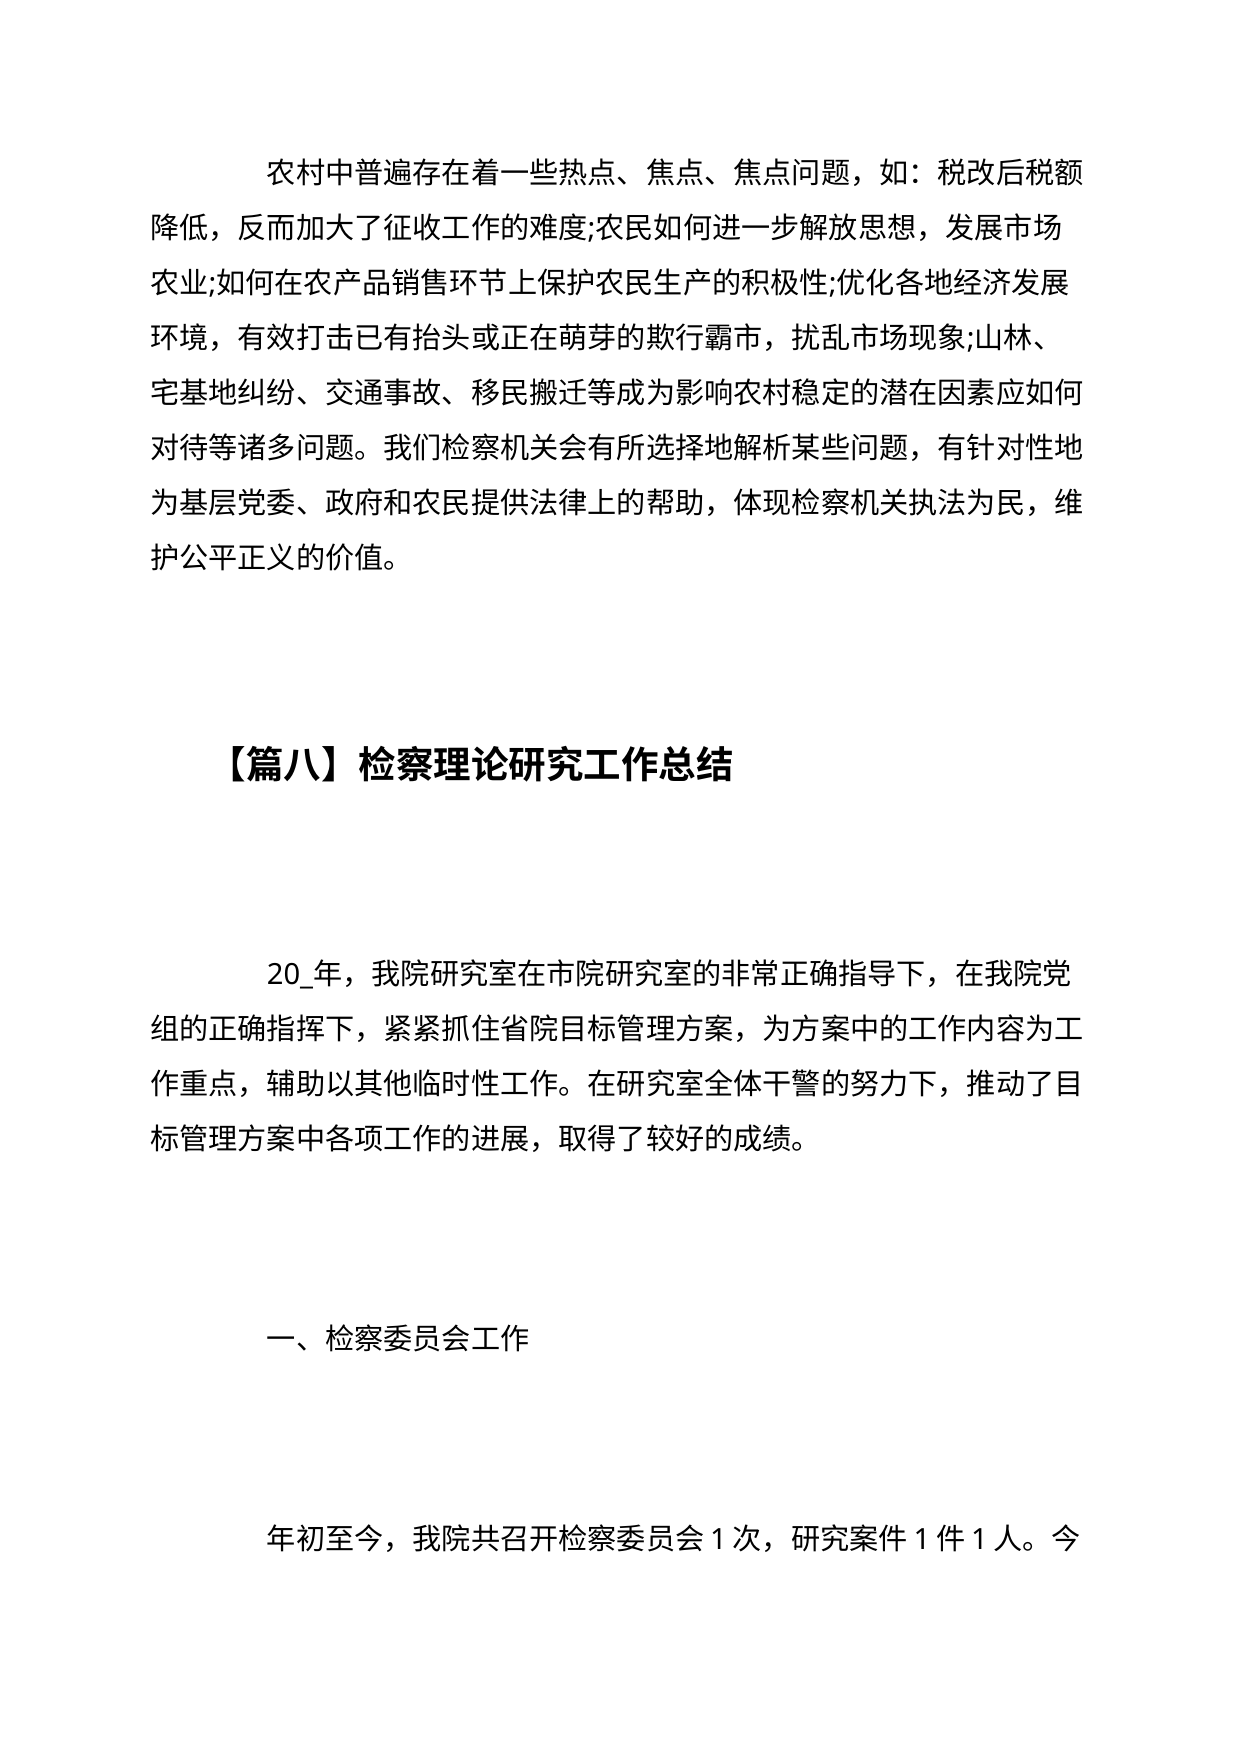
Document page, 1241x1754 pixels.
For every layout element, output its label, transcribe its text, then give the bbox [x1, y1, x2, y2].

text 【篇八】检察理论研究工作总结 [150, 735, 1090, 789]
text 一、检察委员会工作 [150, 1316, 1090, 1358]
text 20_年，我院研究室在市院研究室的非常正确指导下，在我院党组的正确指挥下，紧紧抓住省院目标管理方案，为方案中的工作内容为工作重点，辅助以其他临时性工作。在研究室全体干警的努力下，推动了目标管理方案中各项工作的进展，取得了较好的成绩。 [150, 951, 1090, 1158]
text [150, 1516, 1090, 1558]
text 农村中普遍存在着一些热点、焦点、焦点问题，如：税改后税额降低，反而加大了征收工作的难度;农民如何进一步解放思想，发展市场农业;如何在农产品销售环节上保护农民生产的积极性;优化各地经济发展环境，有效打击已有抬头或正在萌芽的欺行霸市，扰乱市场现象;山林、宅基地纠纷、交通事故、移民搬迁等成为影响农村稳定的潜在因素应如何对待等诸多问题。我们检察机关会有所选择地解析某些问题，有针对性地为基层党委、政府和农民提供法律上的帮助，体现检察机关执法为民，维护公平正义的价值。 [150, 150, 1090, 577]
